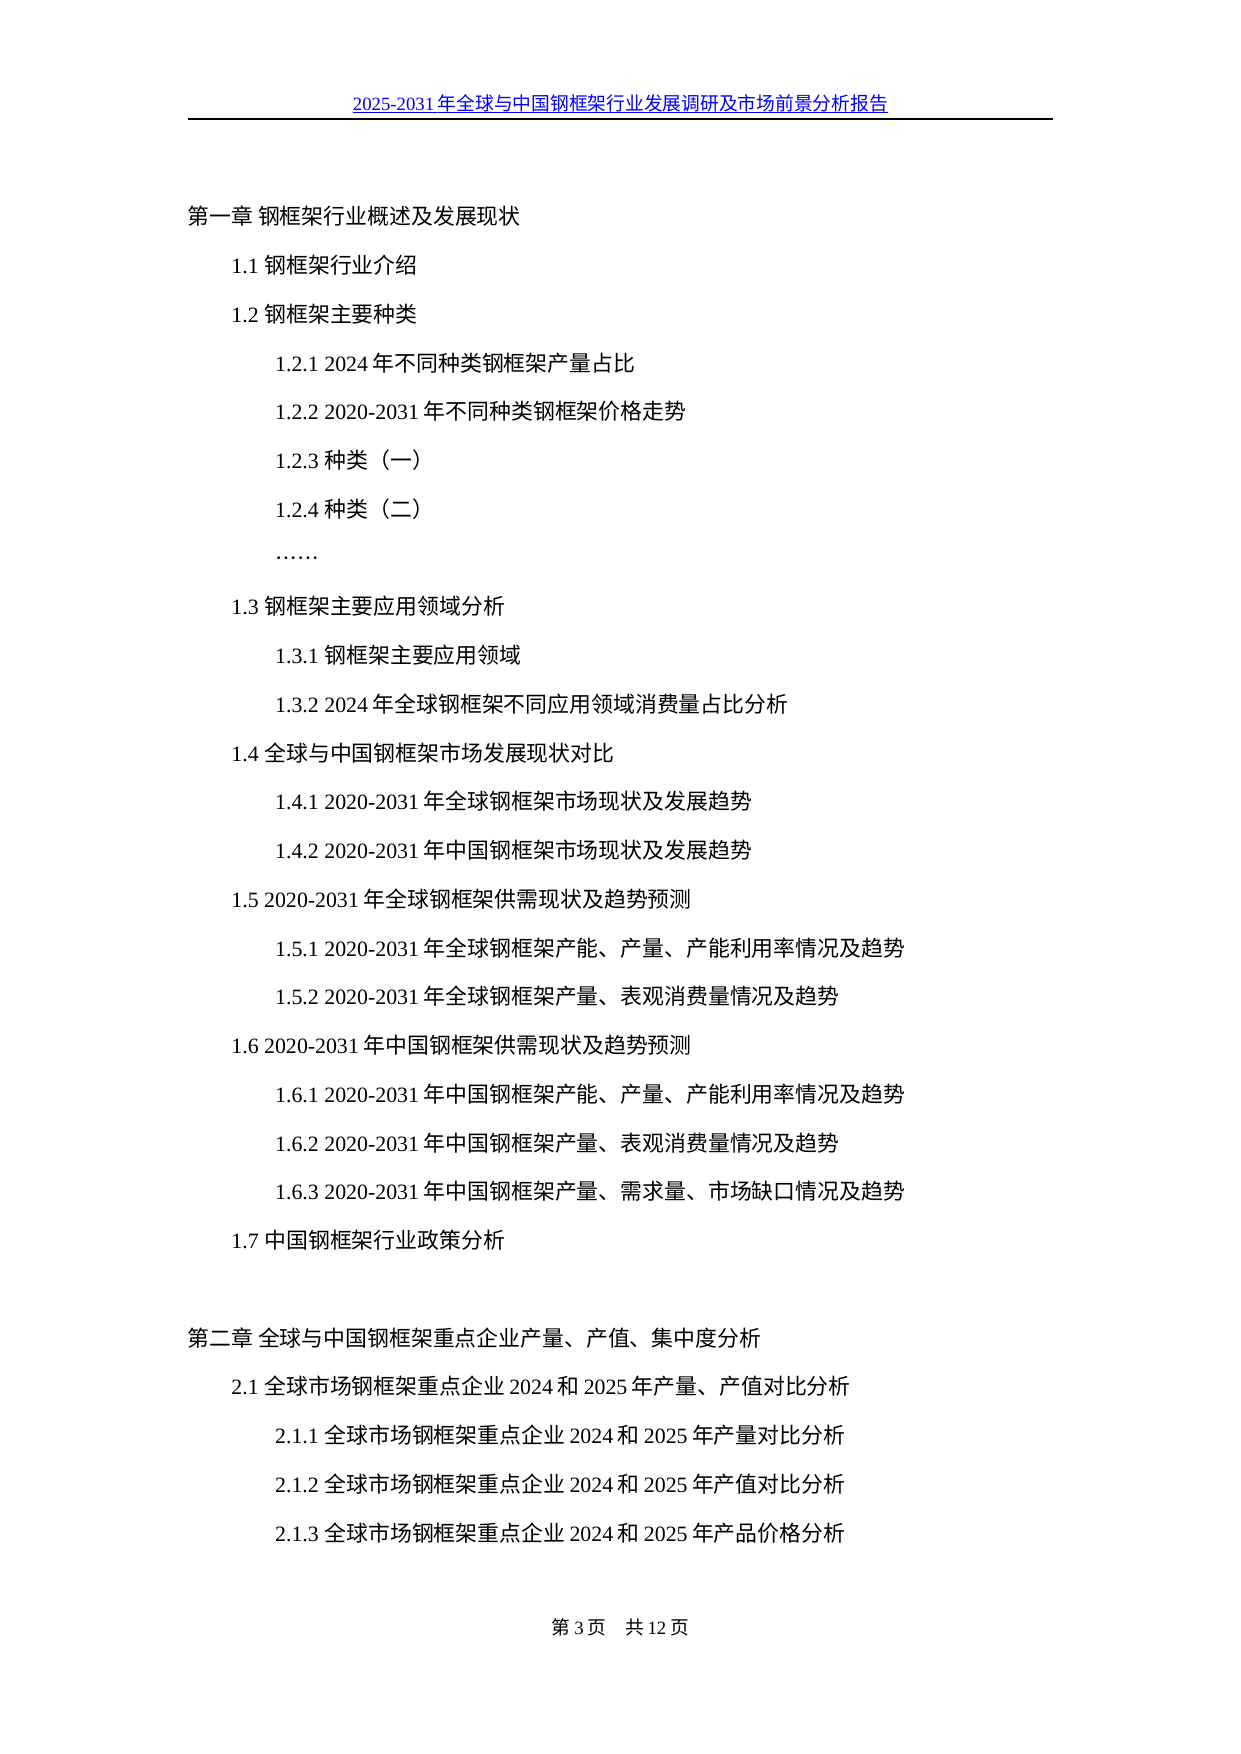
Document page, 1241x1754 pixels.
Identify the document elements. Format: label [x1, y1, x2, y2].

text [187, 150, 1053, 1548]
